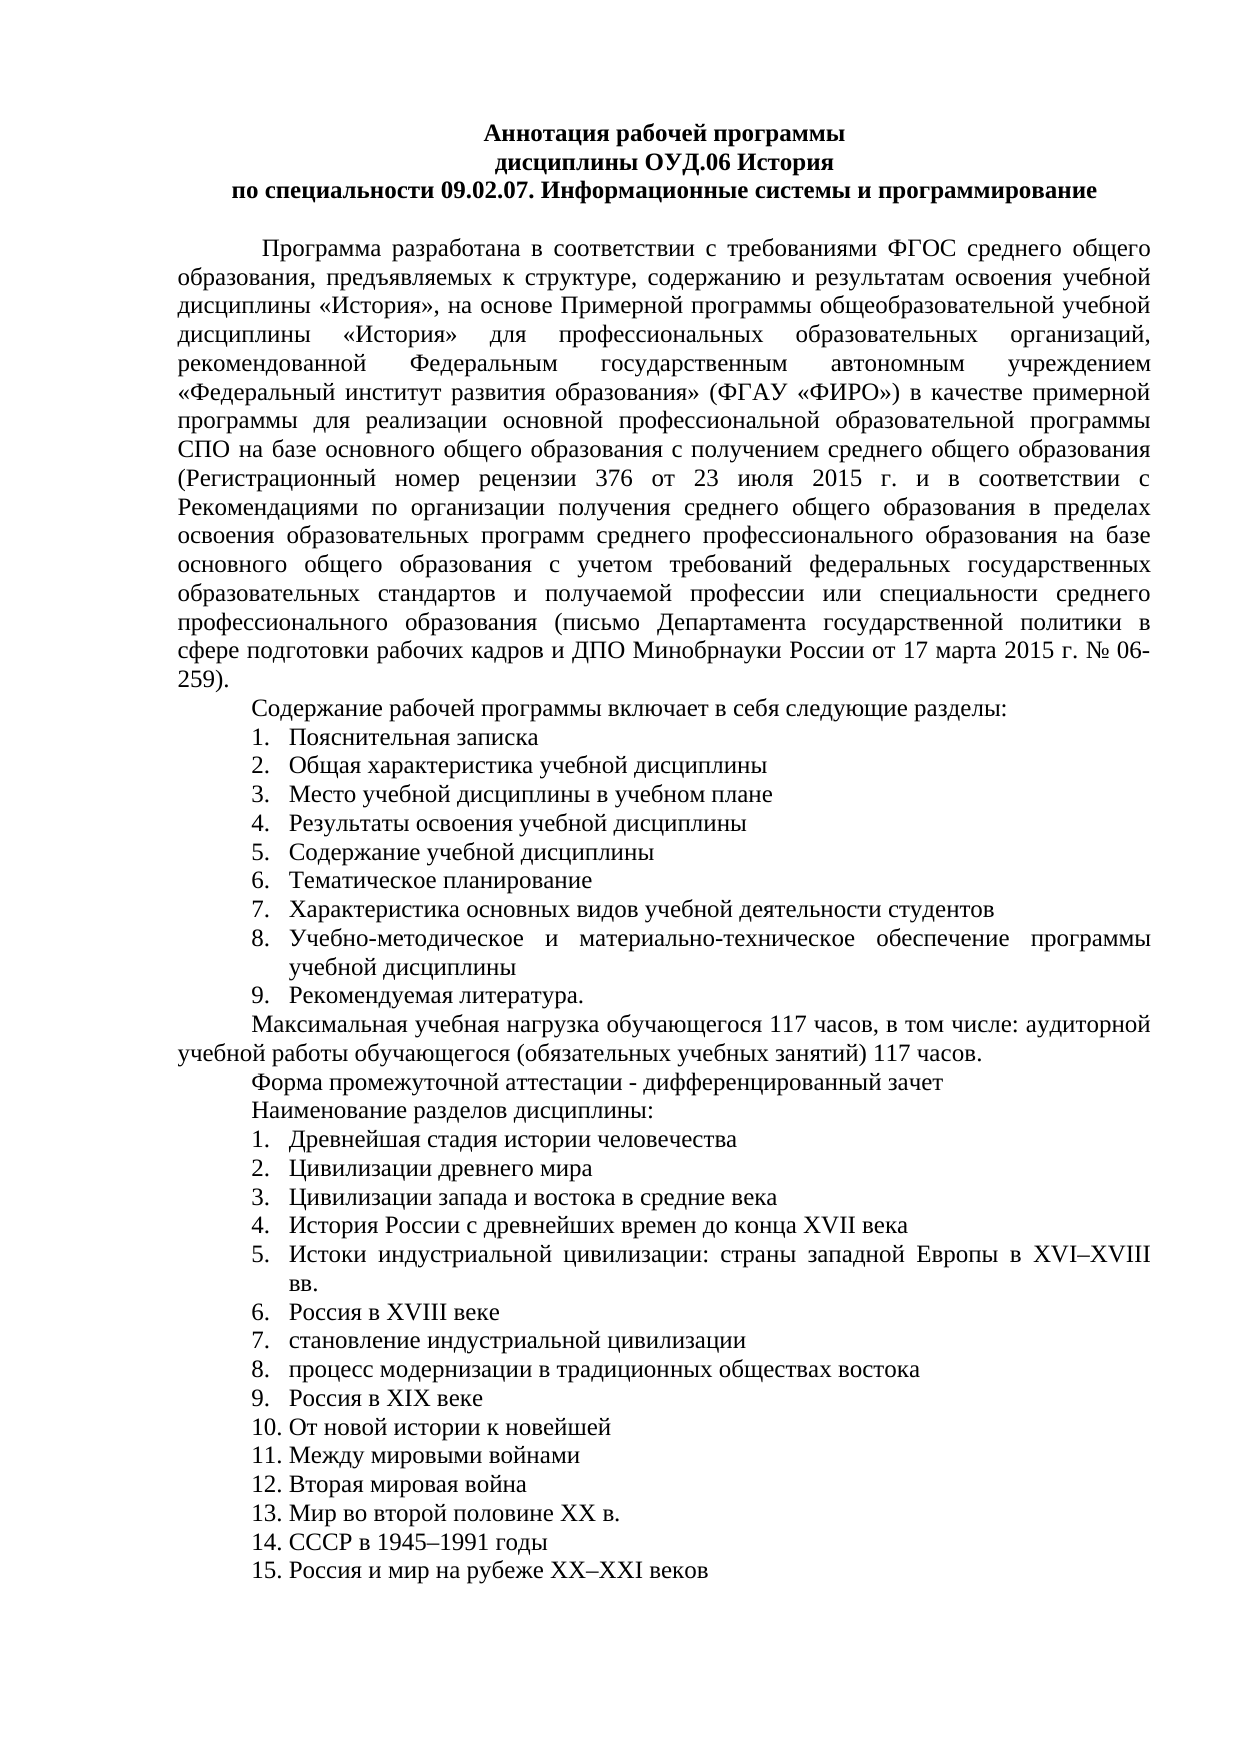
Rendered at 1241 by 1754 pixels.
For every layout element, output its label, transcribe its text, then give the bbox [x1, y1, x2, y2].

text Форма промежуточной аттестации - дифференцированный зачет [177, 1067, 1152, 1096]
text Программа разработана в соответствии с требованиями ФГОС среднего общего образования, предъявляемых к структуре, содержанию и результатам освоения учебной дисциплины «История», на основе Примерной программы общеобразовательной учебной дисциплины «История» для профессиональных образовательных организаций, рекомендованной Федеральным государственным автономным учреждением «Федеральный институт развития образования» (ФГАУ «ФИРО») в качестве примерной программы для реализации основной профессиональной образовательной программы СПО на базе основного общего образования с получением среднего общего образования (Регистрационный номер рецензии 376 от 23 июля 2015 г. и в соответствии с Рекомендациями по организации получения среднего общего образования в пределах освоения образовательных программ среднего профессионального образования на базе основного общего образования с учетом требований федеральных государственных образовательных стандартов и получаемой профессии или специальности среднего профессионального образования (письмо Департамента государственной политики в сфере подготовки рабочих кадров и ДПО Минобрнауки России от 17 марта 2015 г. № 06-259). [177, 233, 1152, 693]
list Учебно-методическое и материально-техническое обеспечение программы учебной дисциплины [251, 923, 1152, 981]
text Наименование разделов дисциплины: [177, 1096, 1152, 1124]
list Вторая мировая война [251, 1469, 1152, 1498]
list Древнейшая стадия истории человечества [251, 1124, 1152, 1153]
list Цивилизации запада и востока в средние века [251, 1182, 1152, 1211]
list Россия и мир на рубеже ХХ–XХI веков [251, 1556, 1152, 1584]
text Максимальная учебная нагрузка обучающегося 117 часов, в том числе: аудиторной учебной работы обучающегося (обязательных учебных занятий) 117 часов. [177, 1009, 1152, 1067]
list Цивилизации древнего мира [251, 1153, 1152, 1182]
list Характеристика основных видов учебной деятельности студентов [251, 894, 1152, 923]
list Мир во второй половине XX в. [251, 1498, 1152, 1527]
list процесс модернизации в традиционных обществах востока [251, 1354, 1152, 1383]
list Россия в ХIХ веке [251, 1383, 1152, 1412]
text по специальности 09.02.07. Информационные системы и программирование [177, 176, 1152, 204]
list становление индустриальной цивилизации [251, 1326, 1152, 1354]
list Тематическое планирование [251, 866, 1152, 894]
list Истоки индустриальной цивилизации: страны западной Европы в XVI–XVIII вв. [251, 1239, 1152, 1297]
text Содержание рабочей программы включает в себя следующие разделы: [177, 693, 1152, 722]
list Между мировыми войнами [251, 1441, 1152, 1469]
list От новой истории к новейшей [251, 1412, 1152, 1441]
text Аннотация рабочей программы [177, 118, 1152, 147]
text дисциплины ОУД.06 История [177, 147, 1152, 176]
list Общая характеристика учебной дисциплины [251, 751, 1152, 779]
list СССР в 1945–1991 годы [251, 1527, 1152, 1556]
list Россия в ХVIII веке [251, 1297, 1152, 1326]
list Содержание учебной дисциплины [251, 837, 1152, 866]
list Результаты освоения учебной дисциплины [251, 808, 1152, 837]
list Рекомендуемая литература. [251, 981, 1152, 1009]
list История России с древнейших времен до конца XVII века [251, 1211, 1152, 1239]
list Пояснительная записка [251, 722, 1152, 751]
list Место учебной дисциплины в учебном плане [251, 779, 1152, 808]
